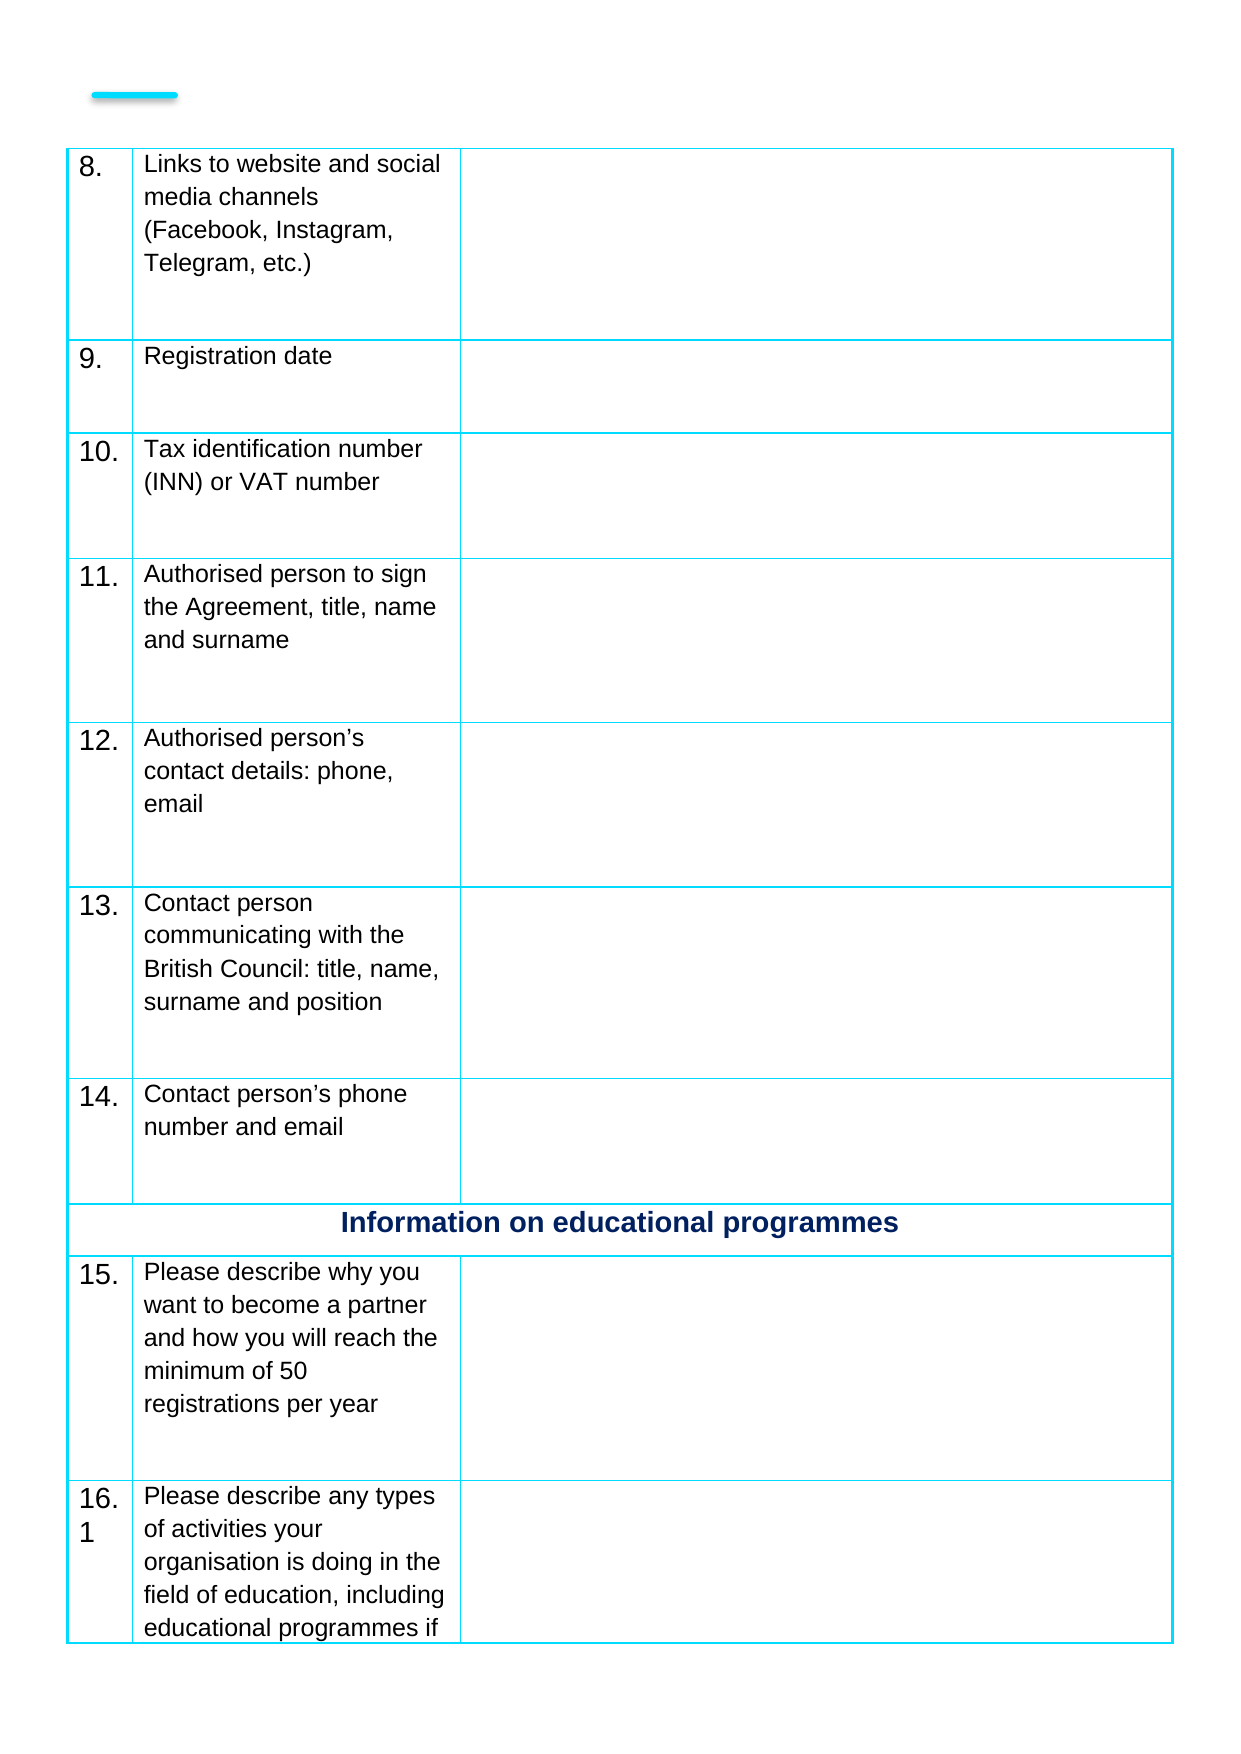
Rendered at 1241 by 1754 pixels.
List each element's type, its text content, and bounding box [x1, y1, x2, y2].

table_cell [461, 723, 1171, 886]
table_cell Registration date [133, 341, 460, 432]
table_cell [69, 559, 132, 722]
table_cell Authorised person’s contact details: phone, email [133, 723, 460, 886]
table_cell Please describe why you want to become a partner and how you will reach the minimum of 50 registrations per year [133, 1257, 460, 1480]
table_cell Links to website and social media channels (Facebook, Instagram, Telegram, etc.) [133, 149, 460, 339]
table_cell [461, 1257, 1171, 1480]
table_cell [69, 1257, 132, 1480]
table_cell Tax identification number (INN) or VAT number [133, 434, 460, 558]
table_cell [461, 1481, 1171, 1642]
table_cell [69, 341, 132, 432]
table_cell [69, 888, 132, 1078]
table_cell [69, 149, 132, 339]
table_cell [461, 559, 1171, 722]
table_cell [461, 1079, 1171, 1203]
table_cell [461, 888, 1171, 1078]
table_cell Contact person’s phone number and email [133, 1079, 460, 1203]
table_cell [133, 1481, 460, 1642]
table_cell [461, 341, 1171, 432]
table_cell Authorised person to sign the Agreement, title, name and surname [133, 559, 460, 722]
table_cell [69, 1079, 132, 1203]
table_cell [461, 434, 1171, 558]
table_cell [69, 434, 132, 558]
table_cell Contact person communicating with the British Council: title, name, surname and position [133, 888, 460, 1078]
table_cell [461, 149, 1171, 339]
table_cell [69, 723, 132, 886]
table_cell 1 [69, 1481, 132, 1642]
table_cell Information on educational programmes [69, 1205, 1171, 1255]
